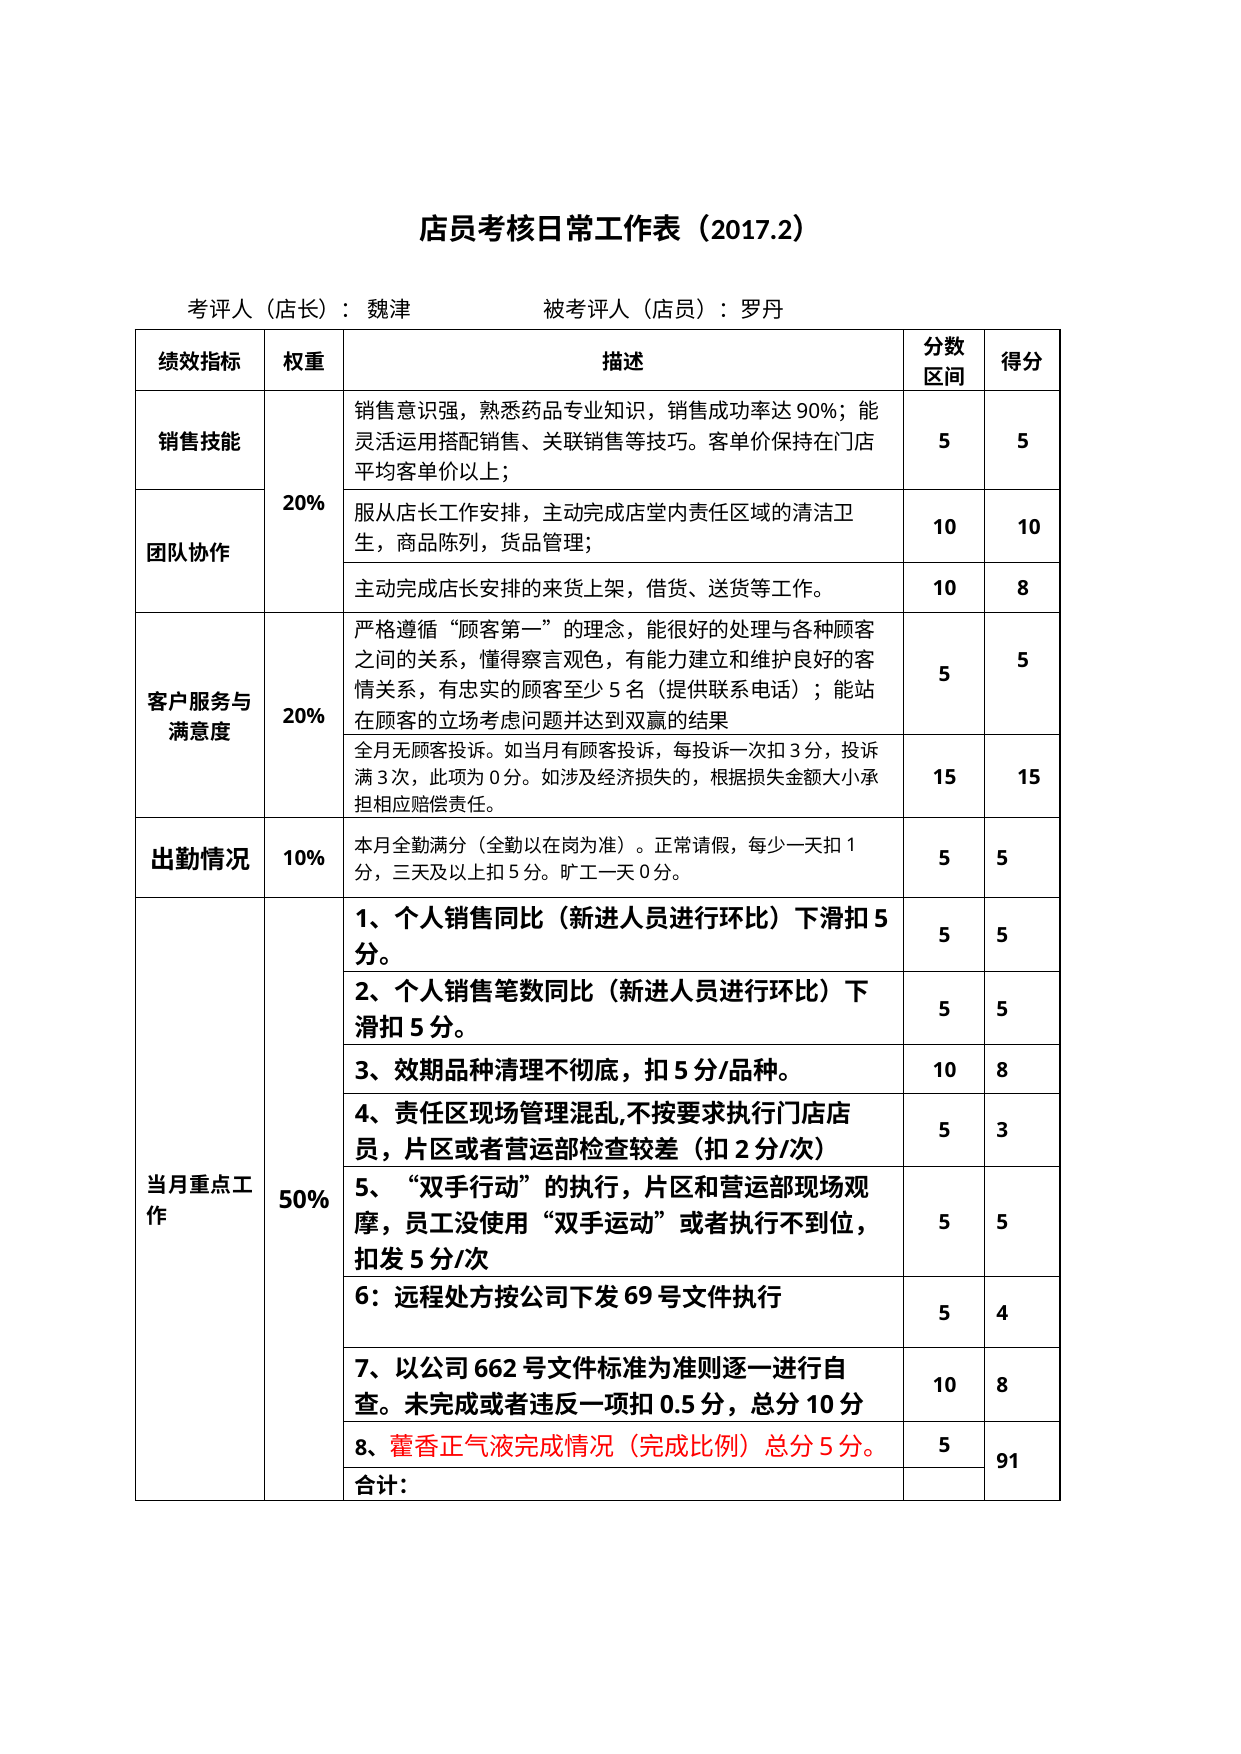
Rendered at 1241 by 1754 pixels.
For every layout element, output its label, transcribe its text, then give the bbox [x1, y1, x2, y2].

table_cell [904, 1468, 984, 1500]
table_cell 5 [904, 613, 984, 734]
table_cell 5 [985, 613, 1059, 734]
table_cell 15 [904, 735, 984, 817]
table_cell 5 [904, 1422, 984, 1467]
table_cell 10 [904, 1348, 984, 1421]
table_cell 销售意识强，熟悉药品专业知识，销售成功率达90%；能灵活运用搭配销售、关联销售等技巧。客单价保持在门店平均客单价以上； [344, 391, 903, 489]
table_cell 3 [985, 1094, 1059, 1166]
table_cell 10 [904, 563, 984, 612]
table_cell 10 [985, 490, 1059, 562]
table_cell 3、效期品种清理不彻底，扣5分/品种。 [344, 1045, 903, 1093]
table_cell 91 [985, 1422, 1059, 1500]
table_cell 客户服务与满意度 [136, 613, 264, 817]
table_cell 50% [265, 898, 343, 1500]
table_cell 5 [985, 898, 1059, 971]
table_cell 8 [985, 563, 1059, 612]
table_header 绩效指标 [136, 330, 264, 390]
table_cell 4、责任区现场管理混乱,不按要求执行门店店员，片区或者营运部检查较差（扣2分/次） [344, 1094, 903, 1166]
table_cell 严格遵循“顾客第一”的理念，能很好的处理与各种顾客之间的关系，懂得察言观色，有能力建立和维护良好的客情关系，有忠实的顾客至少5名（提供联系电话）；能站在顾客的立场考虑问题并达到双赢的结果 [344, 613, 903, 734]
table_cell 5 [904, 818, 984, 897]
table_cell 20% [265, 613, 343, 817]
table_cell 5 [985, 972, 1059, 1044]
table_cell 合计： [344, 1468, 903, 1500]
table_cell 5 [985, 1167, 1059, 1276]
table_cell 5 [904, 972, 984, 1044]
table_cell 5 [985, 818, 1059, 897]
table_header 描述 [344, 330, 903, 390]
table_cell 销售技能 [136, 391, 264, 489]
table_cell 本月全勤满分（全勤以在岗为准）。正常请假，每少一天扣1分，三天及以上扣5分。旷工一天0分。 [344, 818, 903, 897]
table_cell 2、个人销售笔数同比（新进人员进行环比）下滑扣5分。 [344, 972, 903, 1044]
table_cell 5 [904, 1094, 984, 1166]
table_cell 5 [985, 391, 1059, 489]
table_cell 全月无顾客投诉。如当月有顾客投诉，每投诉一次扣3分，投诉满3次，此项为0分。如涉及经济损失的，根据损失金额大小承担相应赔偿责任。 [344, 735, 903, 817]
table_cell 4 [985, 1277, 1059, 1347]
text 店员考核日常工作表（2017.2） [187, 194, 1053, 259]
table_header 得分 [985, 330, 1059, 390]
table_header 分数 区间 [904, 330, 984, 390]
table_cell 8 [985, 1045, 1059, 1093]
table_cell 10 [904, 1045, 984, 1093]
table_header 权重 [265, 330, 343, 390]
table_cell 8 [985, 1348, 1059, 1421]
table_cell 5、“双手行动”的执行，片区和营运部现场观摩，员工没使用“双手运动”或者执行不到位，扣发5分/次 [344, 1167, 903, 1276]
table_cell 5 [904, 391, 984, 489]
table_cell 6：远程处方按公司下发69号文件执行 [344, 1277, 903, 1347]
table_cell 主动完成店长安排的来货上架，借货、送货等工作。 [344, 563, 903, 612]
text 考评人（店长）： 魏津 被考评人（店员）：罗丹 [187, 292, 1053, 324]
table_cell 服从店长工作安排，主动完成店堂内责任区域的清洁卫生，商品陈列，货品管理； [344, 490, 903, 562]
table_cell 团队协作 [136, 490, 264, 612]
table_cell 1、个人销售同比（新进人员进行环比）下滑扣5分。 [344, 898, 903, 971]
table_cell 20% [265, 391, 343, 612]
table_cell 5 [904, 1277, 984, 1347]
table_cell 15 [985, 735, 1059, 817]
table_cell 10% [265, 818, 343, 897]
table_cell 5 [904, 1167, 984, 1276]
table_cell 出勤情况 [136, 818, 264, 897]
table_cell 5 [904, 898, 984, 971]
table_cell 7、以公司662号文件标准为准则逐一进行自查。未完成或者违反一项扣0.5分，总分10分 [344, 1348, 903, 1421]
table_cell 8、藿香正气液完成情况（完成比例）总分5分。 [344, 1422, 903, 1467]
table_cell 10 [904, 490, 984, 562]
table_cell 当月重点工作 [136, 898, 264, 1500]
